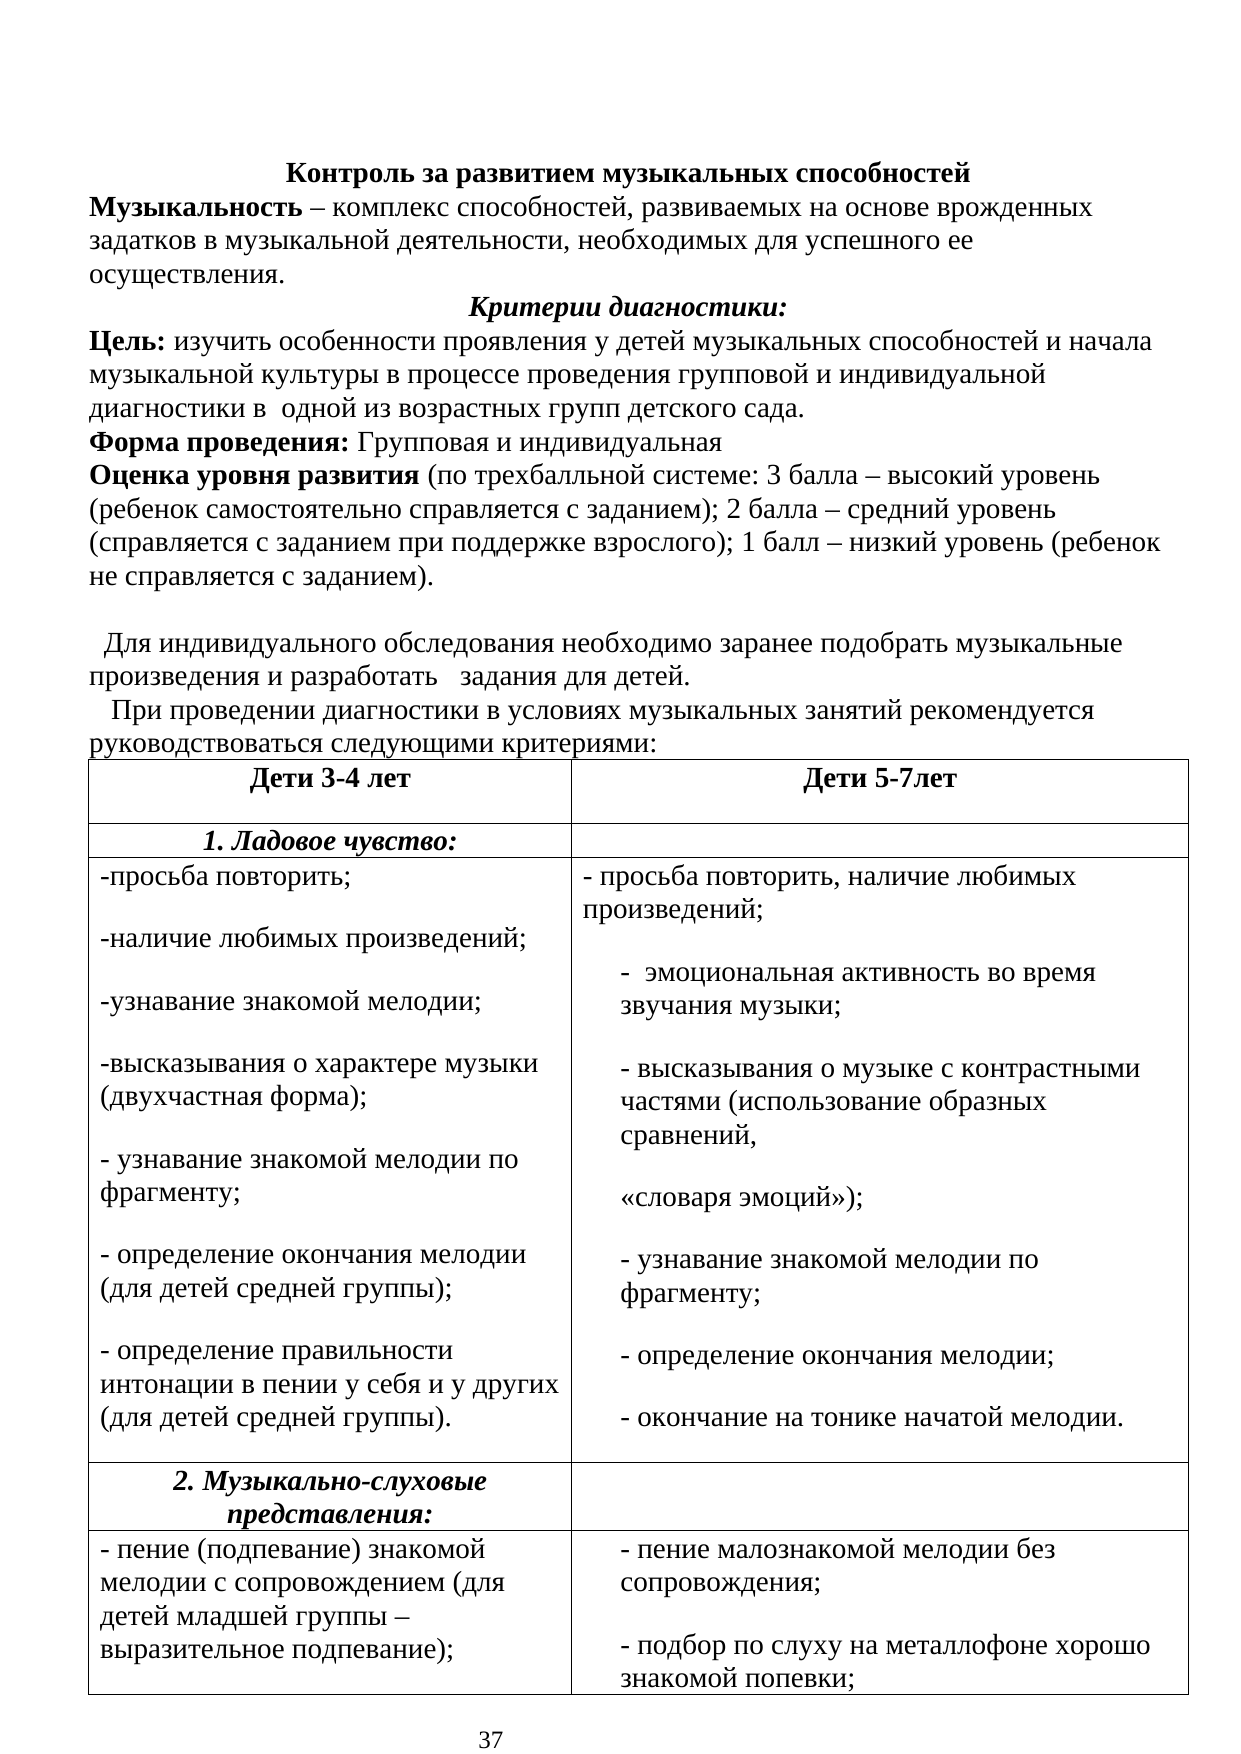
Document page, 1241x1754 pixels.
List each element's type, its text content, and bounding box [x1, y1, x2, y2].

table_header Дети 5-7лет [572, 760, 1188, 822]
table_cell 2. Музыкально-слуховые представления: [89, 1463, 571, 1530]
table_cell [572, 824, 1188, 857]
text Для индивидуального обследования необходимо заранее подобрать музыкальные произведения и разработать задания для детей. [89, 625, 1167, 692]
text Критерии диагностики: [89, 289, 1167, 323]
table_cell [89, 1531, 571, 1694]
text Оценка уровня развития (по трехбалльной системе: 3 балла – высокий уровень (ребенок самостоятельно справляется с заданием); 2 балла – средний уровень (справляется с заданием при поддержке взрослого); 1 балл – низкий уровень (ребенок не справляется с заданием). [89, 457, 1167, 591]
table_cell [572, 1531, 1188, 1694]
table_cell [572, 1463, 1188, 1530]
table_cell - просьба повторить, наличие любимых произведений; - эмоциональная активность во время звучания музыки; - высказывания о музыке с контрастными частями (использование образных сравнений, «словаря эмоций»); - узнавание знакомой мелодии по фрагменту; - определение окончания мелодии; - окончание на тонике начатой мелодии. [572, 858, 1188, 1462]
table_cell -просьба повторить; -наличие любимых произведений; -узнавание знакомой мелодии; -высказывания о характере музыки (двухчастная форма); - узнавание знакомой мелодии по фрагменту; - определение окончания мелодии (для детей средней группы); - определение правильности интонации в пении у себя и у других (для детей средней группы). [89, 858, 571, 1462]
text Музыкальность – комплекс способностей, развиваемых на основе врожденных задатков в музыкальной деятельности, необходимых для успешного ее осуществления. [89, 189, 1167, 289]
text При проведении диагностики в условиях музыкальных занятий рекомендуется руководствоваться следующими критериями: [89, 692, 1167, 759]
text Контроль за развитием музыкальных способностей [89, 155, 1167, 189]
table_header Дети 3-4 лет [89, 760, 571, 822]
table_cell 1. Ладовое чувство: [89, 824, 571, 857]
text Цель: изучить особенности проявления у детей музыкальных способностей и начала музыкальной культуры в процессе проведения групповой и индивидуальной диагностики в одной из возрастных групп детского сада. [89, 323, 1167, 424]
text Форма проведения: Групповая и индивидуальная [89, 424, 1167, 457]
